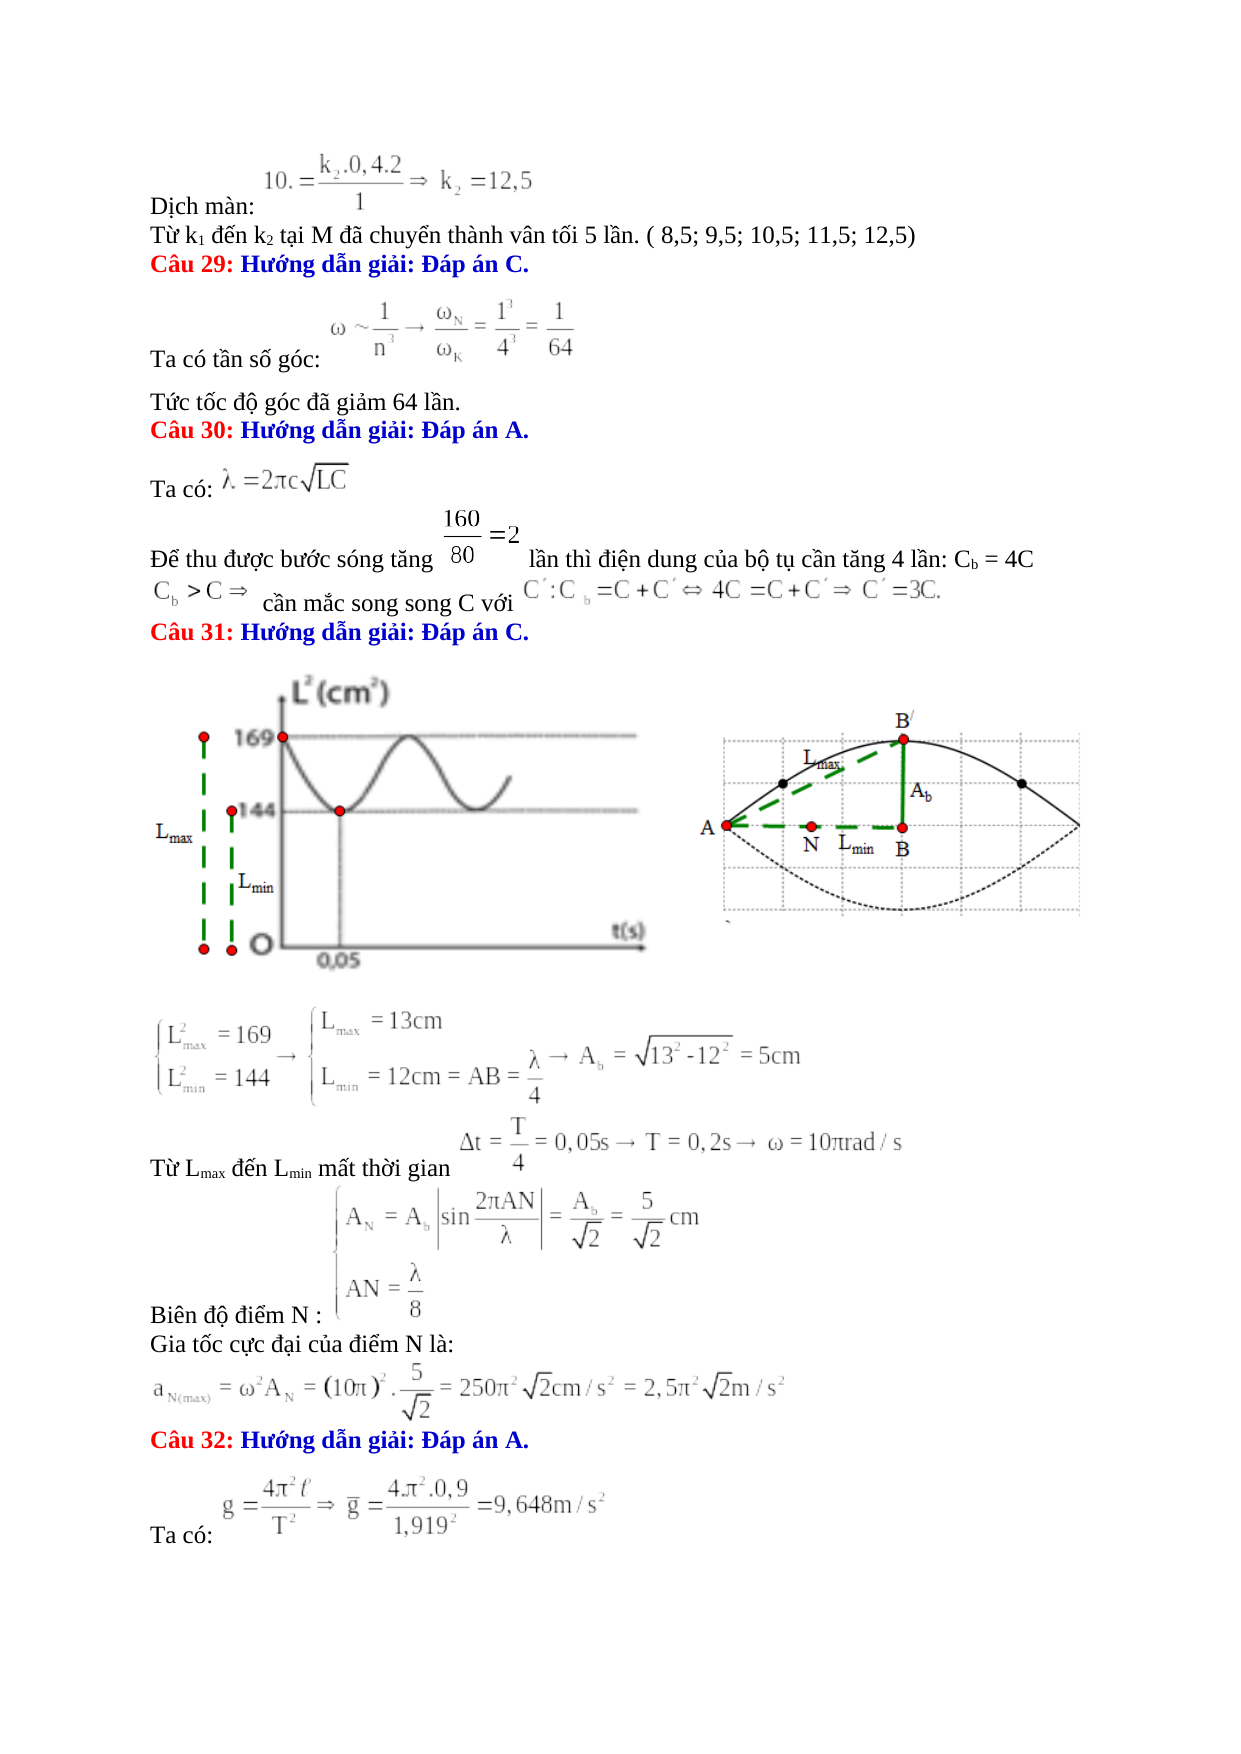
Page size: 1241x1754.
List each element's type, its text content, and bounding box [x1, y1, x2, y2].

text cần mắc song song C với [150, 573, 1090, 617]
text Từ k1 đến k2 tại M đã chuyển thành vân tối 5 lần. ( 8,5; 9,5; 10,5; 11,5; 12,5) [150, 220, 1090, 249]
text Câu 29: Hướng dẫn giải: Đáp án C. [150, 249, 1124, 278]
text Ta có tần số góc: [150, 292, 1124, 372]
text Ta có: [150, 1468, 1090, 1549]
text Gia tốc cực đại của điểm N là: [150, 1329, 1090, 1358]
text Tức tốc độ góc đã giảm 64 lần. [150, 387, 1090, 416]
text Dịch màn: [150, 150, 1090, 220]
text Ta có: [150, 459, 1090, 503]
text Để thu được bước sóng tăng lần thì điện dung của bộ tụ cần tăng 4 lần: Cb = 4C [150, 503, 1090, 573]
text Câu 30: Hướng dẫn giải: Đáp án A. [150, 416, 1124, 444]
text Biên độ điểm N : [150, 1181, 1090, 1329]
text Từ Lmax đến Lmin mất thời gian [150, 1111, 1090, 1181]
text Câu 32: Hướng dẫn giải: Đáp án A. [150, 1425, 1124, 1454]
picture [150, 660, 1091, 974]
text Câu 31: Hướng dẫn giải: Đáp án C. [150, 617, 1124, 646]
